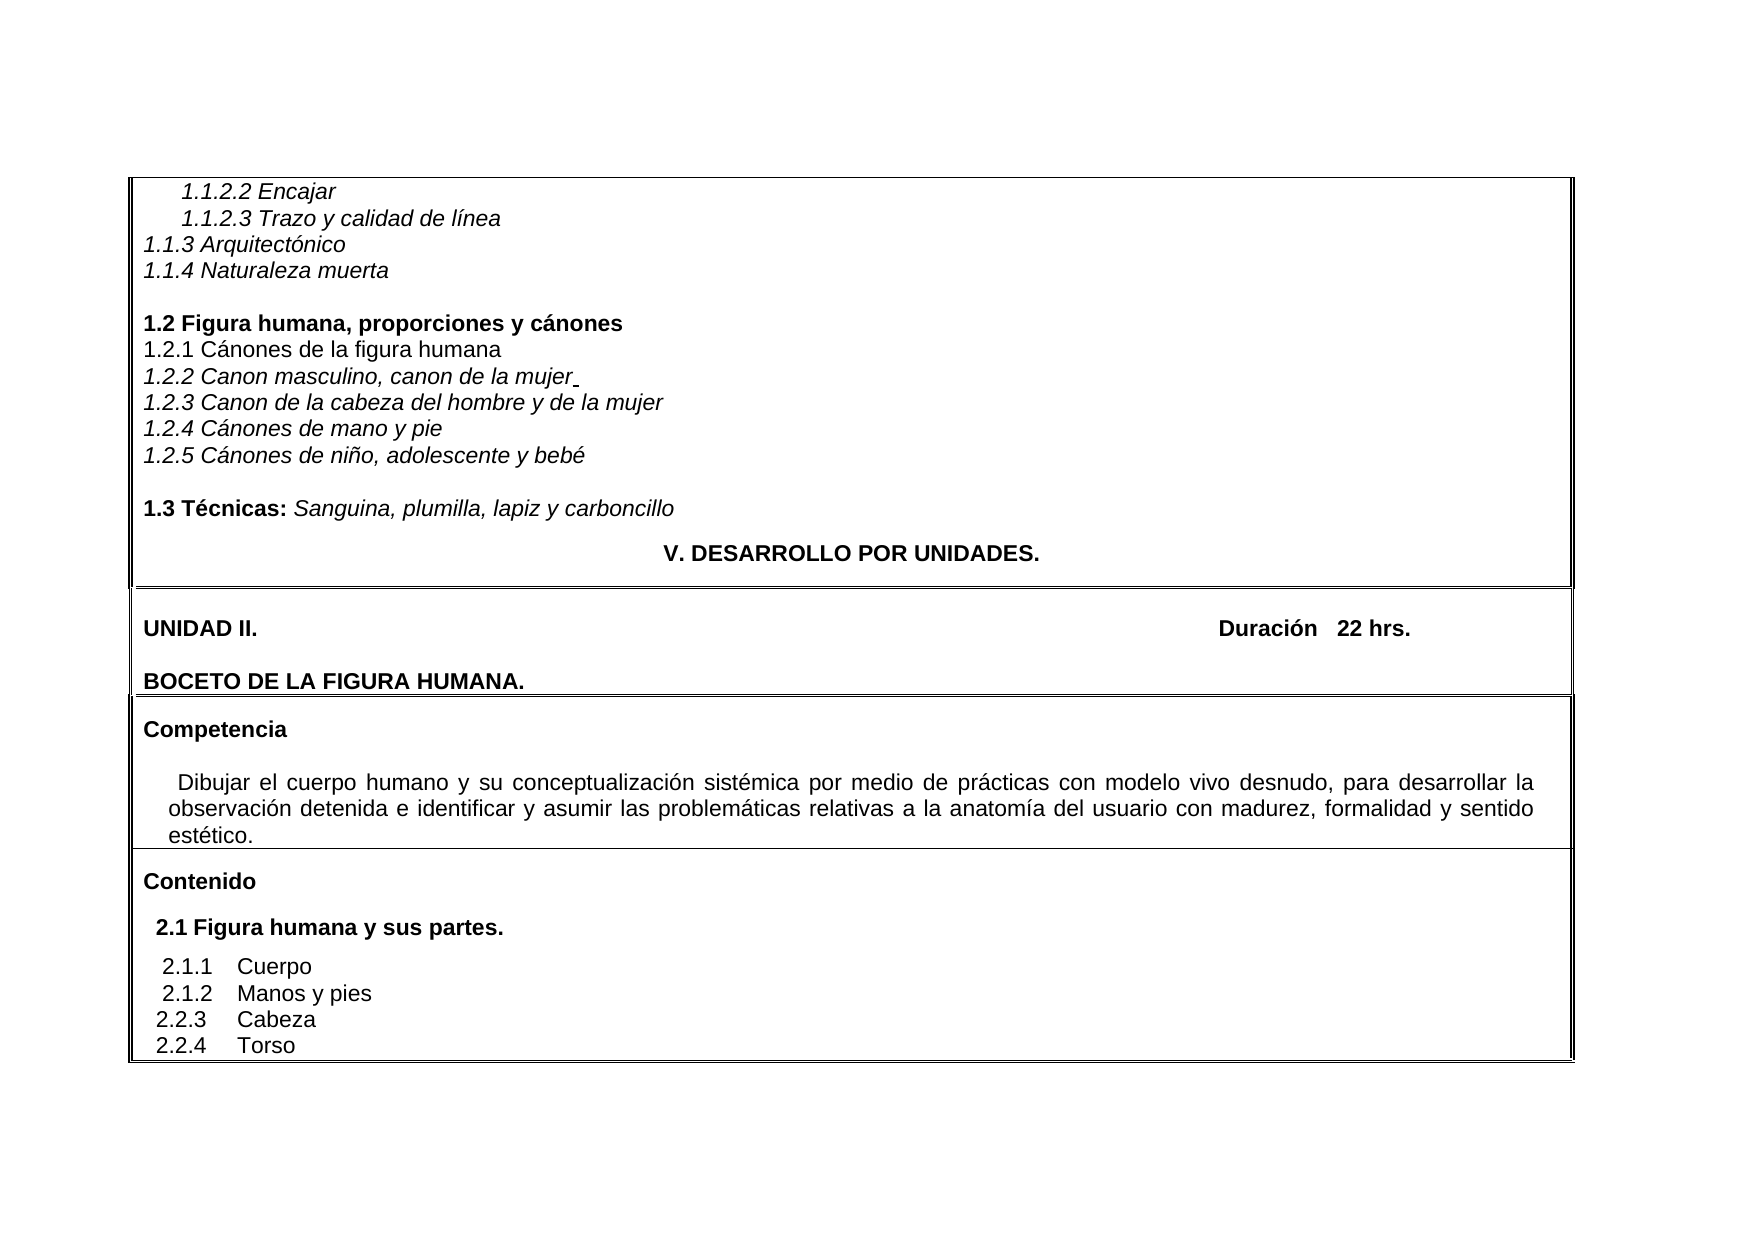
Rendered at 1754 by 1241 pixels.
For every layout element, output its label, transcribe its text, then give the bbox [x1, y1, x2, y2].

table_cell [133, 178, 1570, 521]
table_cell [133, 849, 1573, 1060]
table_cell V. DESARROLLO POR UNIDADES. [133, 521, 1570, 586]
table_cell UNIDAD II. Duración 22 hrs. BOCETO DE LA FIGURA HUMANA. [132, 586, 1571, 694]
table_cell Competencia Dibujar el cuerpo humano y su conceptualización sistémica por medio de prácticas con modelo vivo desnudo, para desarrollar la observación detenida e identificar y asumir las problemáticas relativas a la anatomía del usuario con madurez, formalidad y sentido estético. [131, 694, 1573, 848]
